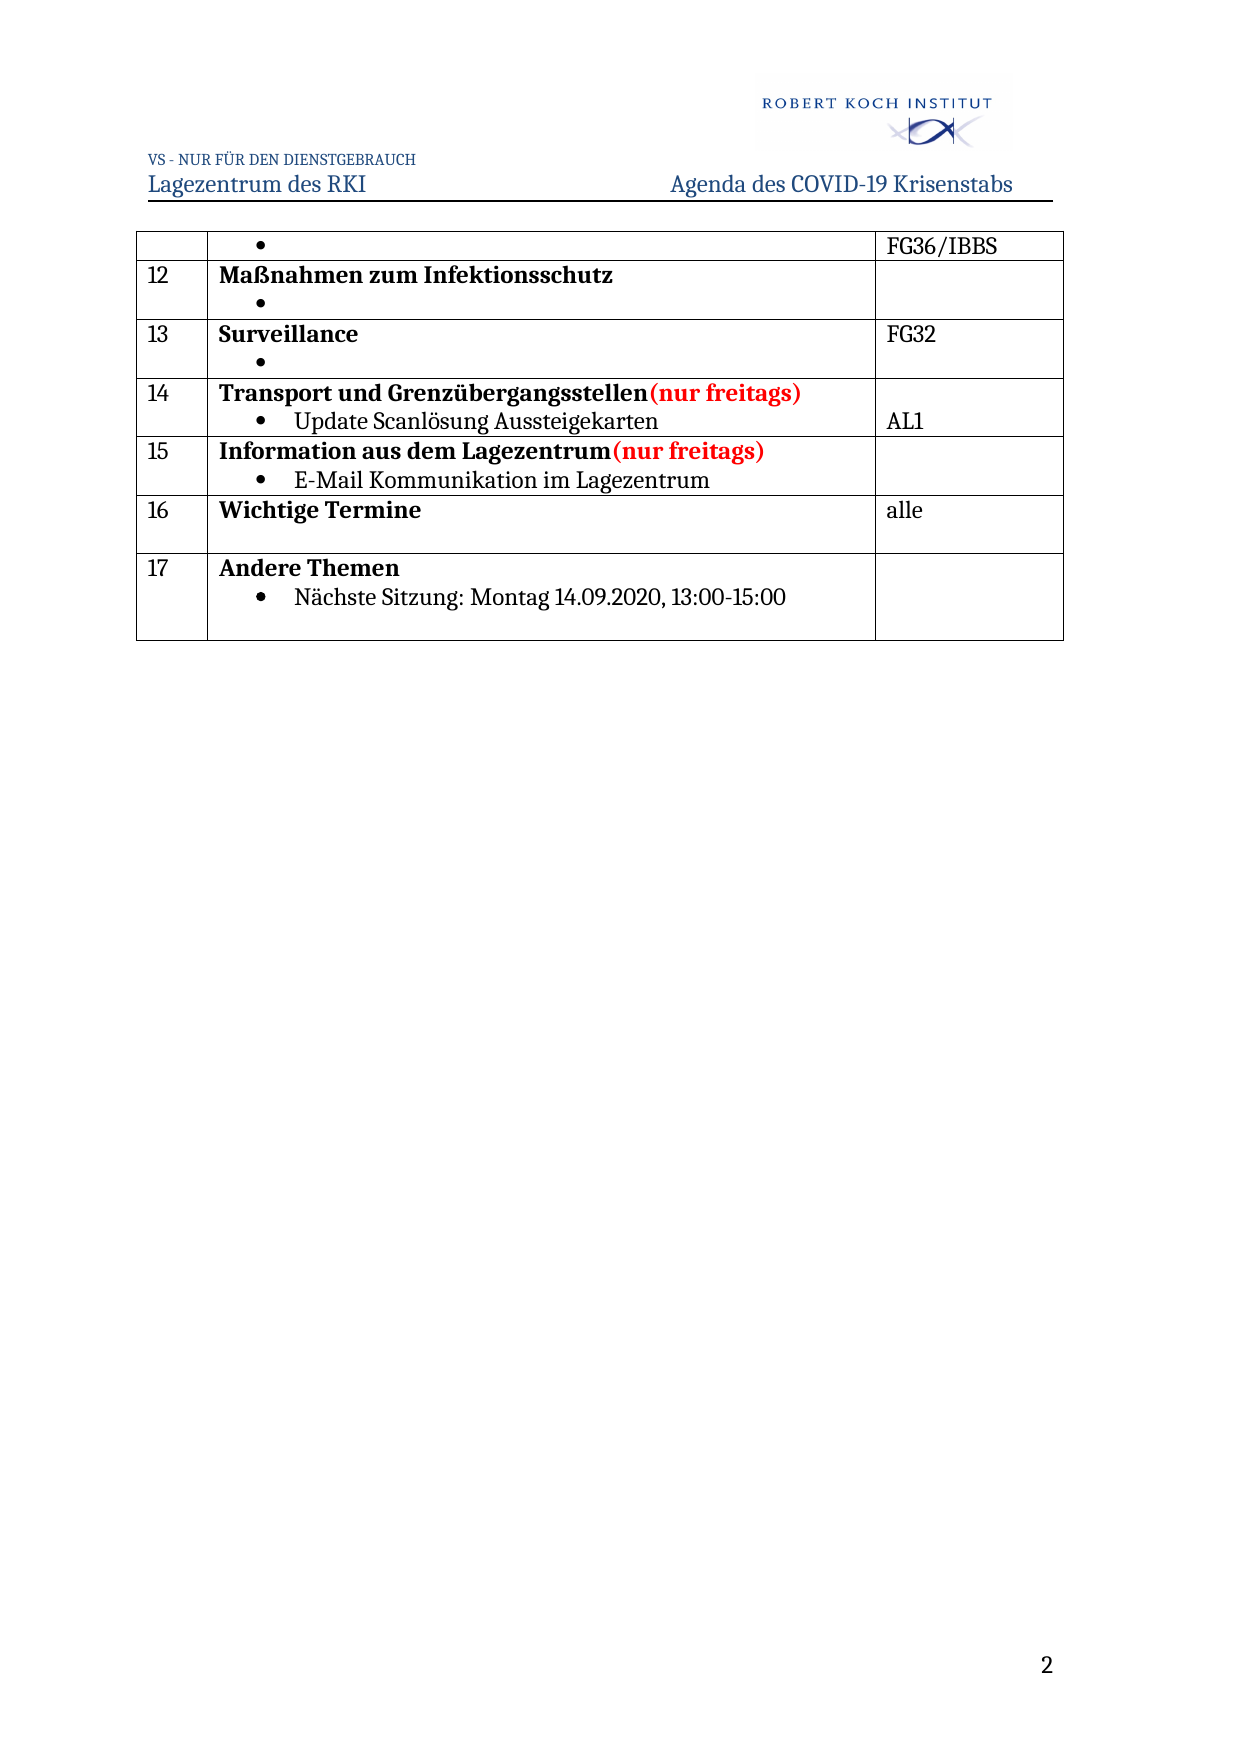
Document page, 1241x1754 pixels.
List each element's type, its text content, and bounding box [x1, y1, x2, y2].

table_cell Surveillance [208, 320, 875, 377]
table_cell AL1 [876, 379, 1063, 436]
picture [754, 73, 1013, 151]
table_cell 14 [137, 379, 207, 436]
table_cell 17 [137, 554, 207, 640]
table_cell [876, 554, 1063, 640]
table_cell Information aus dem Lagezentrum(nur freitags) E-Mail Kommunikation im Lagezentrum [208, 437, 875, 494]
table_cell FG32 [876, 320, 1063, 377]
table_cell Andere Themen Nächste Sitzung: Montag 14.09.2020, 13:00-15:00 [208, 554, 875, 640]
table_cell [876, 261, 1063, 319]
table_cell Wichtige Termine [208, 496, 875, 553]
table_cell Klinisches Management/Entlassungsmanagement [208, 232, 875, 260]
table_cell FG36/IBBS [876, 232, 1063, 260]
table_cell 11 [137, 232, 207, 260]
table_cell 12 [137, 261, 207, 319]
table_cell 13 [137, 320, 207, 377]
table_cell Maßnahmen zum Infektionsschutz [208, 261, 875, 319]
table_cell alle [876, 496, 1063, 553]
table_cell [876, 437, 1063, 494]
table_cell 15 [137, 437, 207, 494]
table_cell Transport und Grenzübergangsstellen(nur freitags) Update Scanlösung Aussteigekarten [208, 379, 875, 436]
table_cell 16 [137, 496, 207, 553]
